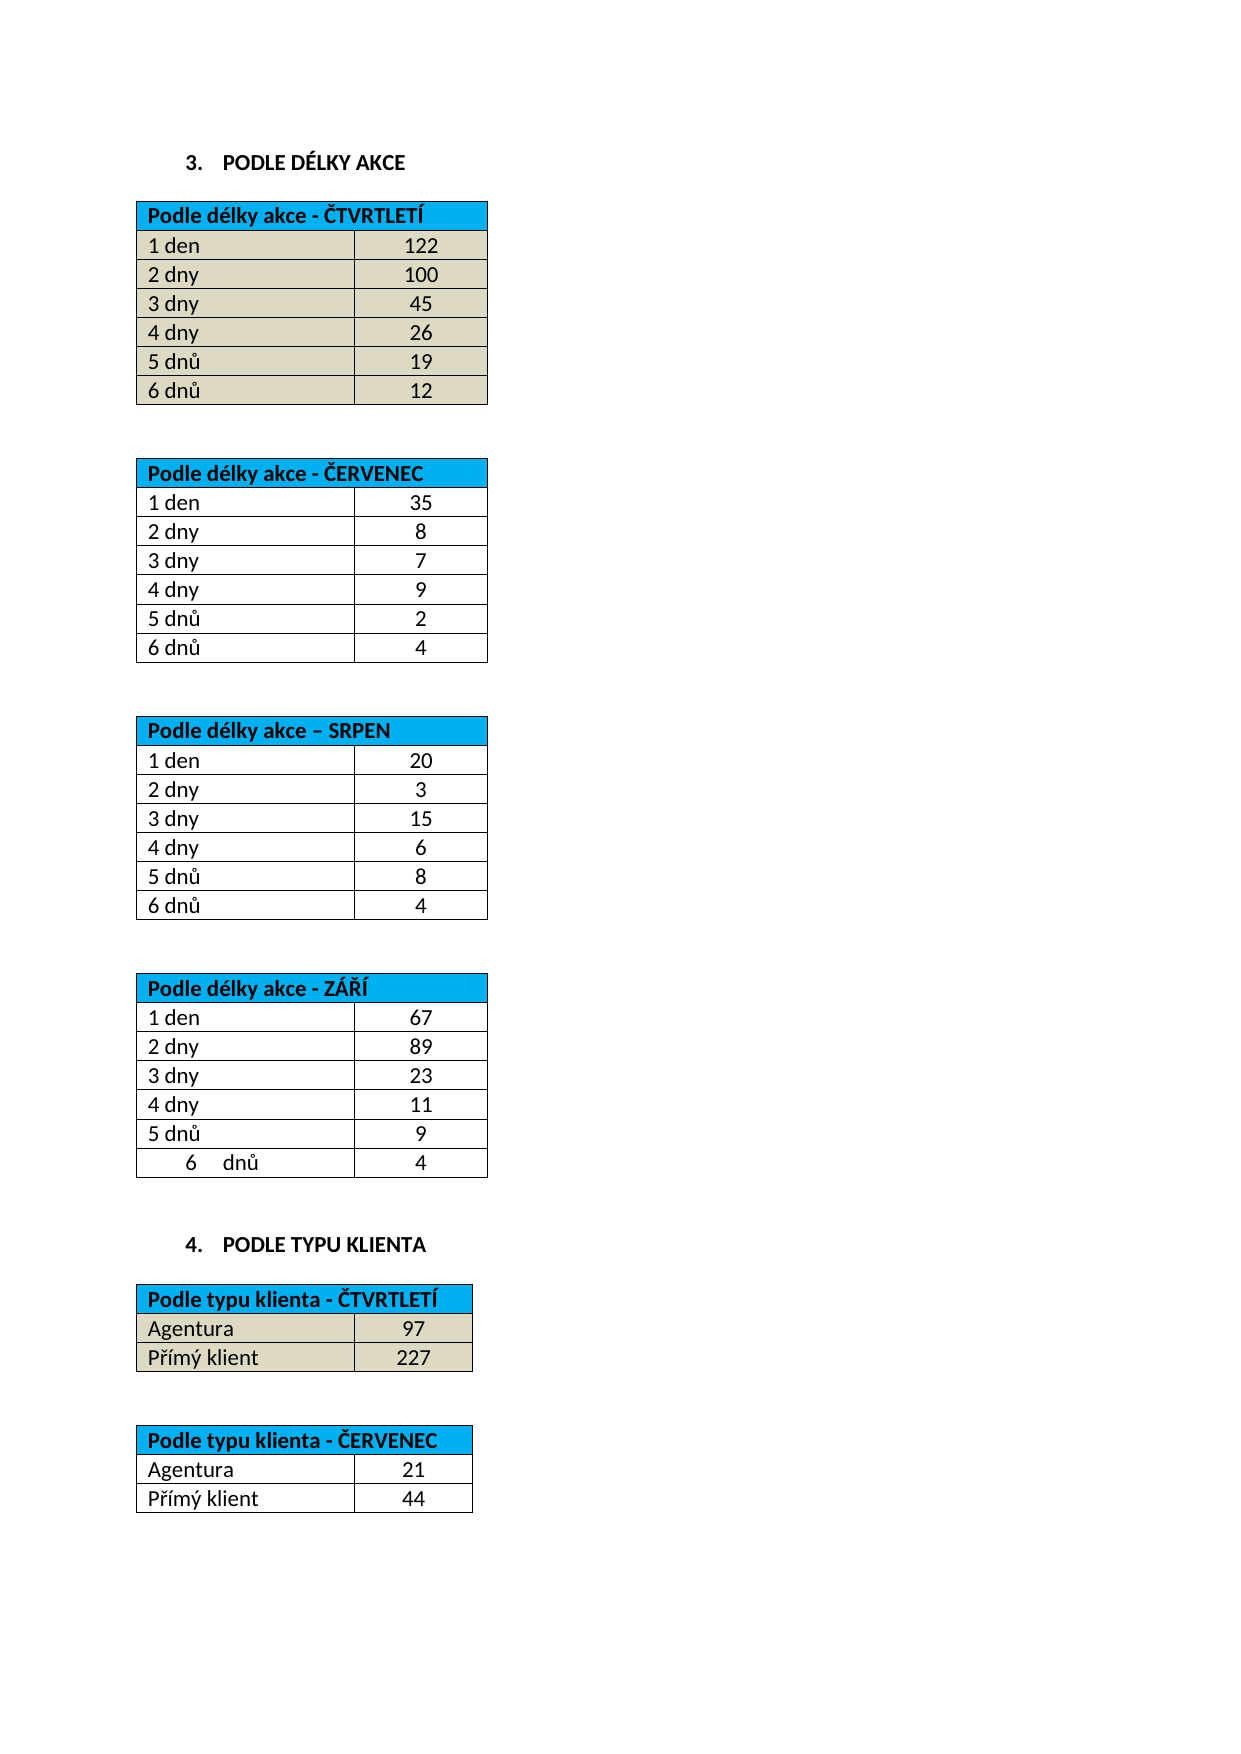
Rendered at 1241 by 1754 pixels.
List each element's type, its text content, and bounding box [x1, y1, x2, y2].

table_cell 12 [355, 376, 487, 404]
table_cell 5 dnů [137, 347, 354, 375]
table_cell 4 dny [137, 318, 354, 346]
table_cell 1 den [137, 488, 354, 516]
table_cell 5 dnů [137, 1120, 354, 1147]
table_cell 4 dny [137, 575, 354, 603]
table_cell 122 [355, 231, 487, 259]
table_cell 26 [355, 318, 487, 346]
table_header Podle délky akce - ZÁŘÍ [137, 974, 487, 1002]
table_cell 11 [355, 1090, 487, 1118]
table_cell 2 dny [137, 517, 354, 545]
table_cell 2 dny [137, 260, 354, 288]
table_cell 3 [355, 775, 487, 803]
table_cell 45 [355, 289, 487, 317]
table_cell 15 [355, 804, 487, 832]
table_cell 5 dnů [137, 862, 354, 890]
table_cell 1 den [137, 1003, 354, 1031]
table_cell 6 [355, 833, 487, 861]
table_cell 4 [355, 634, 487, 662]
table_cell 8 [355, 517, 487, 545]
table_cell dnů [137, 1149, 354, 1177]
table_cell 44 [355, 1484, 472, 1512]
table_cell 6 dnů [137, 376, 354, 404]
table_header Podle délky akce - ČTVRTLETÍ [137, 202, 487, 230]
table_cell 3 dny [137, 289, 354, 317]
table_cell 2 dny [137, 775, 354, 803]
table_cell 3 dny [137, 1061, 354, 1089]
table_cell Přímý klient [137, 1343, 354, 1371]
table_header Podle typu klienta - ČERVENEC [137, 1426, 472, 1454]
table_cell 1 den [137, 231, 354, 259]
table_cell Agentura [137, 1314, 354, 1342]
table_cell 2 dny [137, 1032, 354, 1060]
table_cell 5 dnů [137, 605, 354, 632]
table_cell 23 [355, 1061, 487, 1089]
table_cell 6 dnů [137, 634, 354, 662]
list PODLE DÉLKY AKCE [185, 148, 1093, 176]
table_cell 35 [355, 488, 487, 516]
table_cell Přímý klient [137, 1484, 354, 1512]
table_cell 9 [355, 1120, 487, 1147]
table_cell 6 dnů [137, 891, 354, 919]
list PODLE TYPU KLIENTA [185, 1231, 1093, 1259]
table_cell 100 [355, 260, 487, 288]
table_cell 4 dny [137, 833, 354, 861]
table_cell 7 [355, 546, 487, 574]
table_cell 4 [355, 891, 487, 919]
table_cell 9 [355, 575, 487, 603]
table_cell 4 dny [137, 1090, 354, 1118]
table_cell 8 [355, 862, 487, 890]
table_cell 89 [355, 1032, 487, 1060]
table_cell 3 dny [137, 804, 354, 832]
table_cell Agentura [137, 1455, 354, 1483]
table_header Podle délky akce – SRPEN [137, 717, 487, 745]
table_cell 1 den [137, 746, 354, 774]
table_cell 4 [355, 1149, 487, 1177]
table_cell 227 [355, 1343, 472, 1371]
table_cell 3 dny [137, 546, 354, 574]
table_header Podle délky akce - ČERVENEC [137, 459, 487, 487]
table_cell 2 [355, 605, 487, 632]
table_cell 67 [355, 1003, 487, 1031]
table_cell 97 [355, 1314, 472, 1342]
table_cell 21 [355, 1455, 472, 1483]
table_cell 20 [355, 746, 487, 774]
table_header Podle typu klienta - ČTVRTLETÍ [137, 1285, 472, 1313]
table_cell 19 [355, 347, 487, 375]
